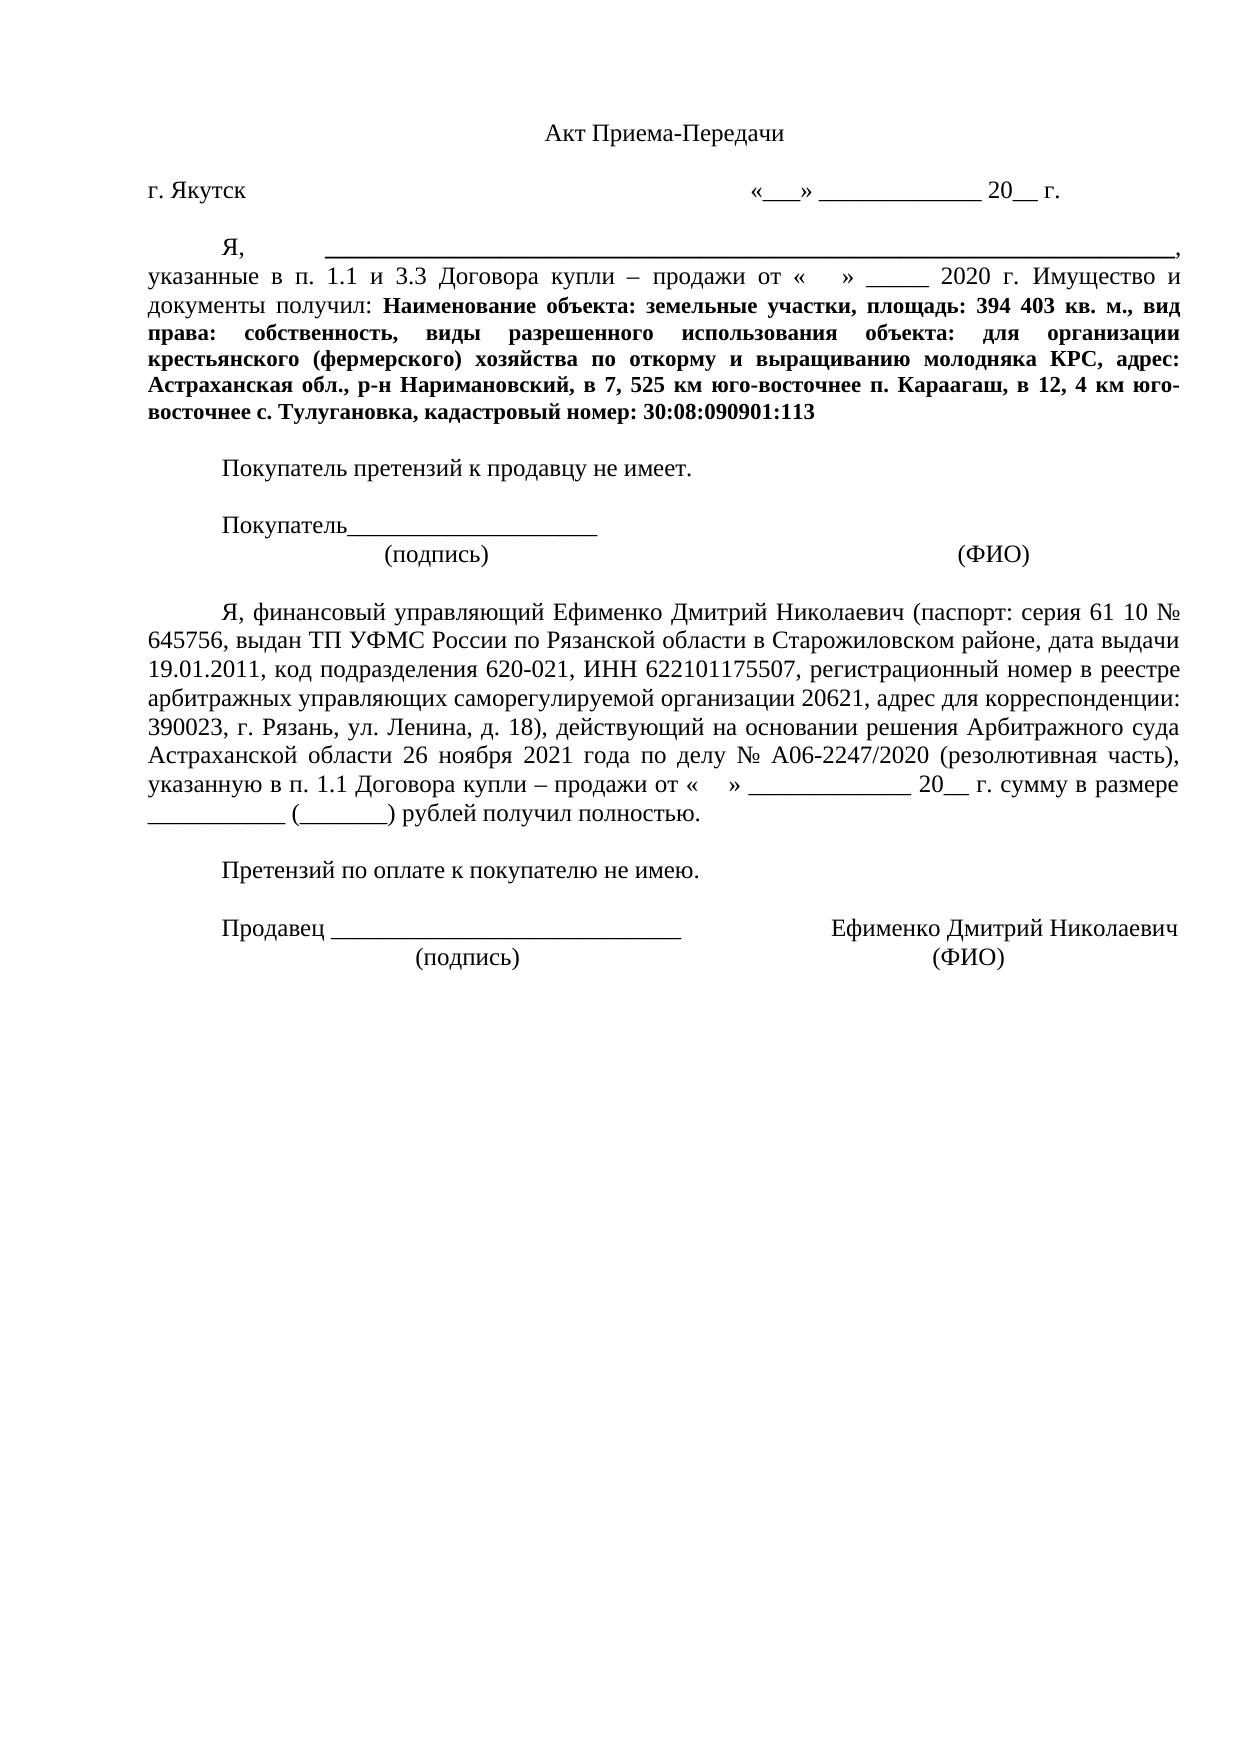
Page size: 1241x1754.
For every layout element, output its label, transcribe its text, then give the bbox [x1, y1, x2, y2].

text Я, ____________________________________________________________________, указанные в п. 1.1 и 3.3 Договора купли – продажи от « » _____ 2020 г. Имущество и документы получил: Наименование объекта: земельные участки, площадь: 394 403 кв. м., вид права: собственность, виды разрешенного использования объекта: для организации крестьянского (фермерского) хозяйства по откорму и выращиванию молодняка КРС, адрес: Астраханская обл., р-н Наримановский, в 7, 525 км юго-восточнее п. Караагаш, в 12, 4 км юго-восточнее с. Тулугановка, кадастровый номер: 30:08:090901:113 [148, 232, 1181, 424]
text (подпись) (ФИО) [148, 942, 1181, 970]
text (подпись) (ФИО) [148, 539, 1181, 568]
text Покупатель____________________ [148, 510, 1181, 539]
text Я, финансовый управляющий Ефименко Дмитрий Николаевич (паспорт: серия 61 10 № 645756, выдан ТП УФМС России по Рязанской области в Старожиловском районе, дата выдачи 19.01.2011, код подразделения 620-021, ИНН 622101175507, регистрационный номер в реестре арбитражных управляющих саморегулируемой организации 20621, адрес для корреспонденции: 390023, г. Рязань, ул. Ленина, д. 18), действующий на основании решения Арбитражного суда Астраханской области 26 ноября 2021 года по делу № А06-2247/2020 (резолютивная часть), указанную в п. 1.1 Договора купли – продажи от « » _____________ 20__ г. сумму в размере ___________ (_______) рублей получил полностью. [148, 597, 1181, 827]
text Акт Приема-Передачи [148, 118, 1181, 147]
text г. Якутск «___» _____________ 20__ г. [148, 176, 1181, 204]
text Продавец ____________________________ Ефименко Дмитрий Николаевич [148, 913, 1181, 942]
text Претензий по оплате к покупателю не имею. [148, 855, 1181, 884]
text Покупатель претензий к продавцу не имеет. [148, 453, 1181, 482]
